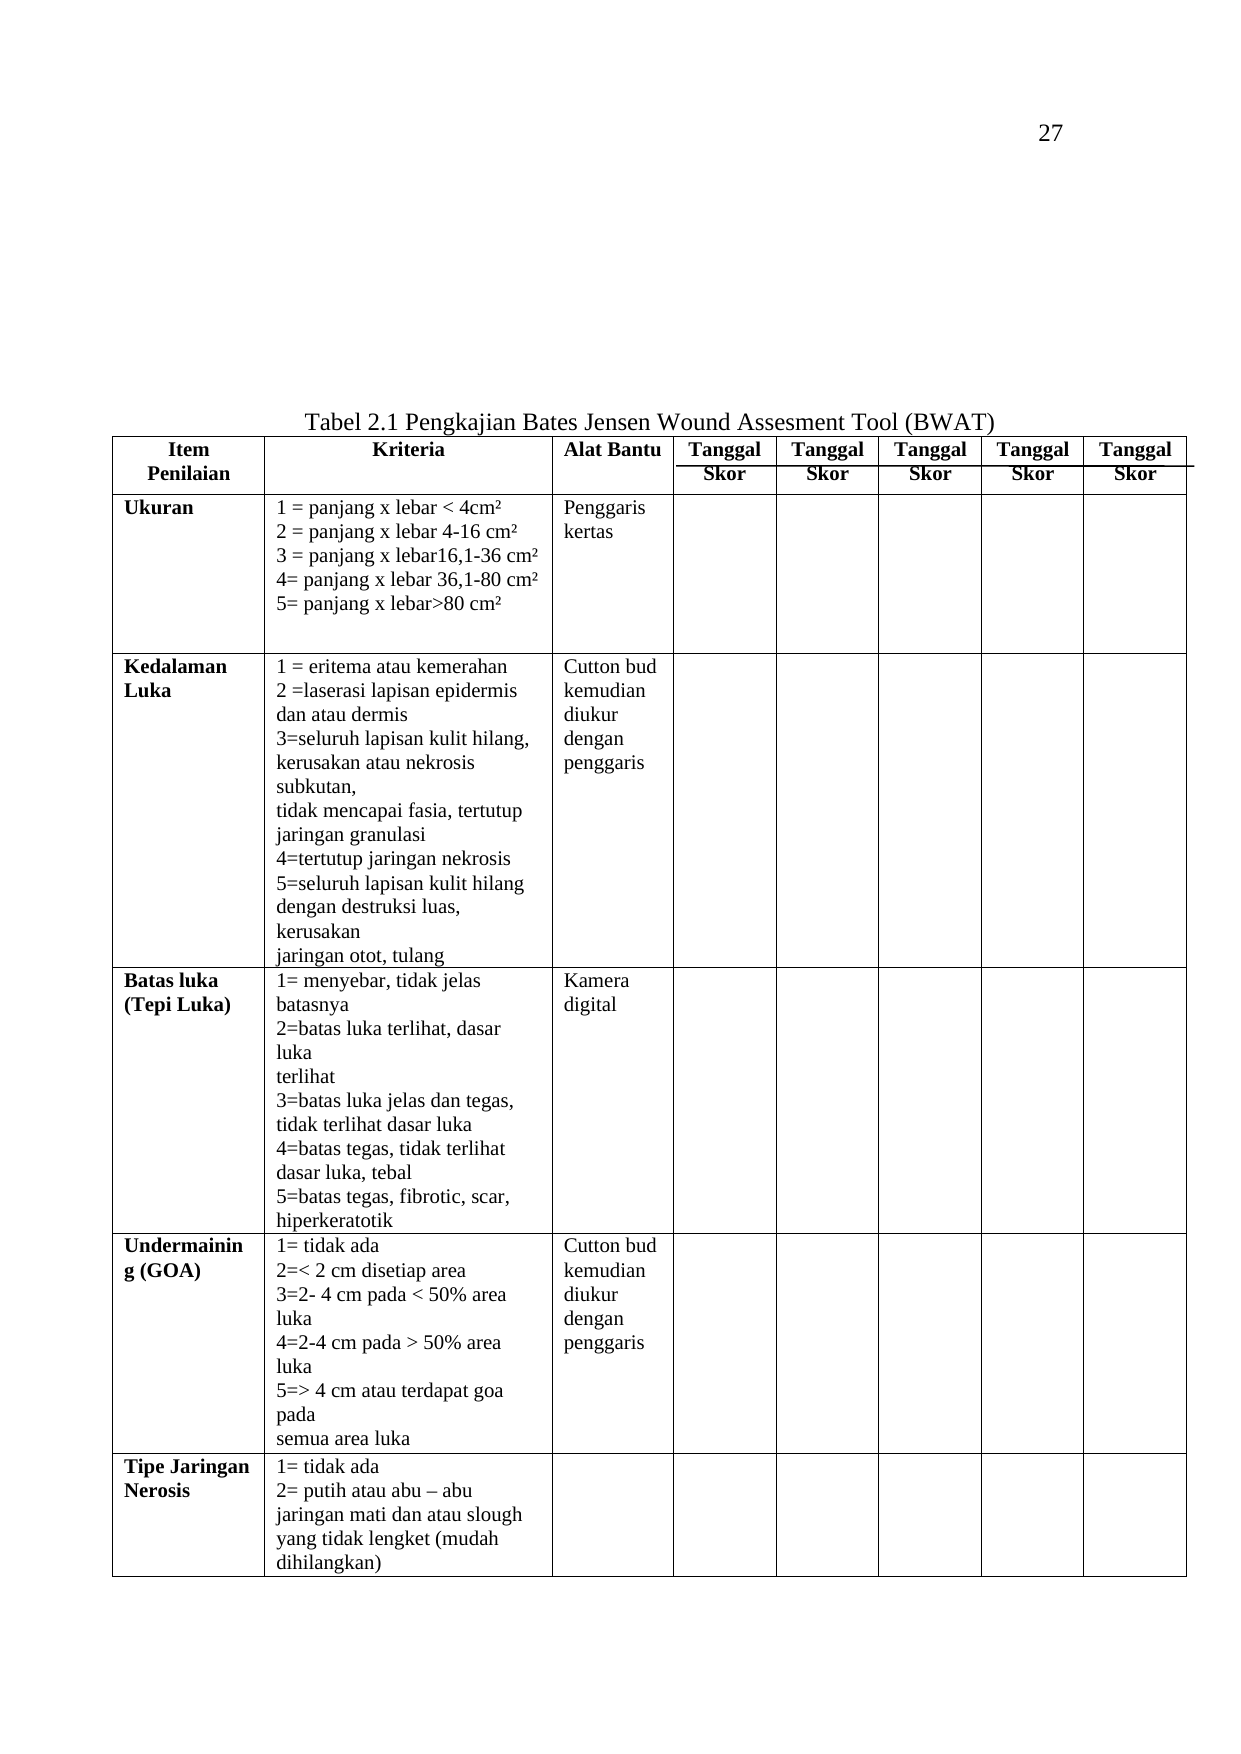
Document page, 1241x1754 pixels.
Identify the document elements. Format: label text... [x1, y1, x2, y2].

table_header Kriteria [265, 437, 552, 494]
table_cell [777, 968, 878, 1232]
table_cell [879, 1454, 981, 1576]
table_header Item Penilaian [113, 437, 264, 494]
table_header Tanggal Skor [982, 437, 1083, 465]
table_cell [1084, 1454, 1186, 1576]
table_cell [1084, 1234, 1186, 1453]
table_header Tanggal Skor [1084, 467, 1186, 494]
table_cell 1= tidak ada 2=< 2 cm disetiap area 3=2- 4 cm pada < 50% area luka 4=2-4 cm pada > 50% area luka 5=> 4 cm atau terdapat goa pada semua area luka [265, 1234, 552, 1453]
table_cell Cutton bud kemudian diukur dengan penggaris [553, 1234, 673, 1453]
table_cell Cutton bud kemudian diukur dengan penggaris [553, 654, 673, 967]
table_cell [777, 1234, 878, 1453]
table_header Tanggal Skor [879, 437, 981, 465]
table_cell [113, 1454, 264, 1576]
table_cell [879, 1234, 981, 1453]
table_cell [553, 1454, 673, 1576]
table_cell [777, 1454, 878, 1576]
table_header Tanggal Skor [982, 467, 1083, 494]
table_cell 1 = eritema atau kemerahan 2 =laserasi lapisan epidermis dan atau dermis 3=seluruh lapisan kulit hilang, kerusakan atau nekrosis subkutan, tidak mencapai fasia, tertutup jaringan granulasi 4=tertutup jaringan nekrosis 5=seluruh lapisan kulit hilang dengan destruksi luas, kerusakan jaringan otot, tulang [265, 654, 552, 967]
table_cell Ukuran [113, 495, 264, 653]
table_header Tanggal Skor [777, 437, 878, 465]
table_cell [982, 654, 1083, 967]
table_cell [674, 654, 776, 967]
table_cell [879, 968, 981, 1232]
table_cell [777, 495, 878, 653]
table_cell [879, 495, 981, 653]
table_cell [674, 495, 776, 653]
table_cell [674, 968, 776, 1232]
table_cell [1084, 495, 1186, 653]
table_header Tanggal Skor [1084, 437, 1186, 465]
table_cell [982, 1454, 1083, 1576]
table_cell Undermaining (GOA) [113, 1234, 264, 1453]
table_cell [1084, 654, 1186, 967]
table_cell [1084, 968, 1186, 1232]
table_header Tanggal Skor [674, 437, 776, 494]
table_cell 1 = panjang x lebar < 4cm² 2 = panjang x lebar 4-16 cm² 3 = panjang x lebar16,1-36 cm² 4= panjang x lebar 36,1-80 cm² 5= panjang x lebar>80 cm² [265, 495, 552, 653]
table_cell [674, 1454, 776, 1576]
table_header Alat Bantu [553, 437, 673, 494]
table_cell Kedalaman Luka [113, 654, 264, 967]
table_cell [982, 968, 1083, 1232]
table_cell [265, 1454, 552, 1576]
table_cell [777, 654, 878, 967]
table_cell Penggaris kertas [553, 495, 673, 653]
table_cell [982, 1234, 1083, 1453]
table_cell [879, 654, 981, 967]
table_header Tanggal Skor [777, 467, 878, 494]
table_cell [982, 495, 1083, 653]
table_cell [674, 1234, 776, 1453]
subtitle Tabel 2.1 Pengkajian Bates Jensen Wound Assesment Tool (BWAT) [236, 407, 1063, 436]
table_cell 1= menyebar, tidak jelas batasnya 2=batas luka terlihat, dasar luka terlihat 3=batas luka jelas dan tegas, tidak terlihat dasar luka 4=batas tegas, tidak terlihat dasar luka, tebal 5=batas tegas, fibrotic, scar, hiperkeratotik [265, 968, 552, 1232]
table_header Tanggal Skor [879, 467, 981, 494]
table_cell Kamera digital [553, 968, 673, 1232]
table_cell Batas luka (Tepi Luka) [113, 968, 264, 1232]
